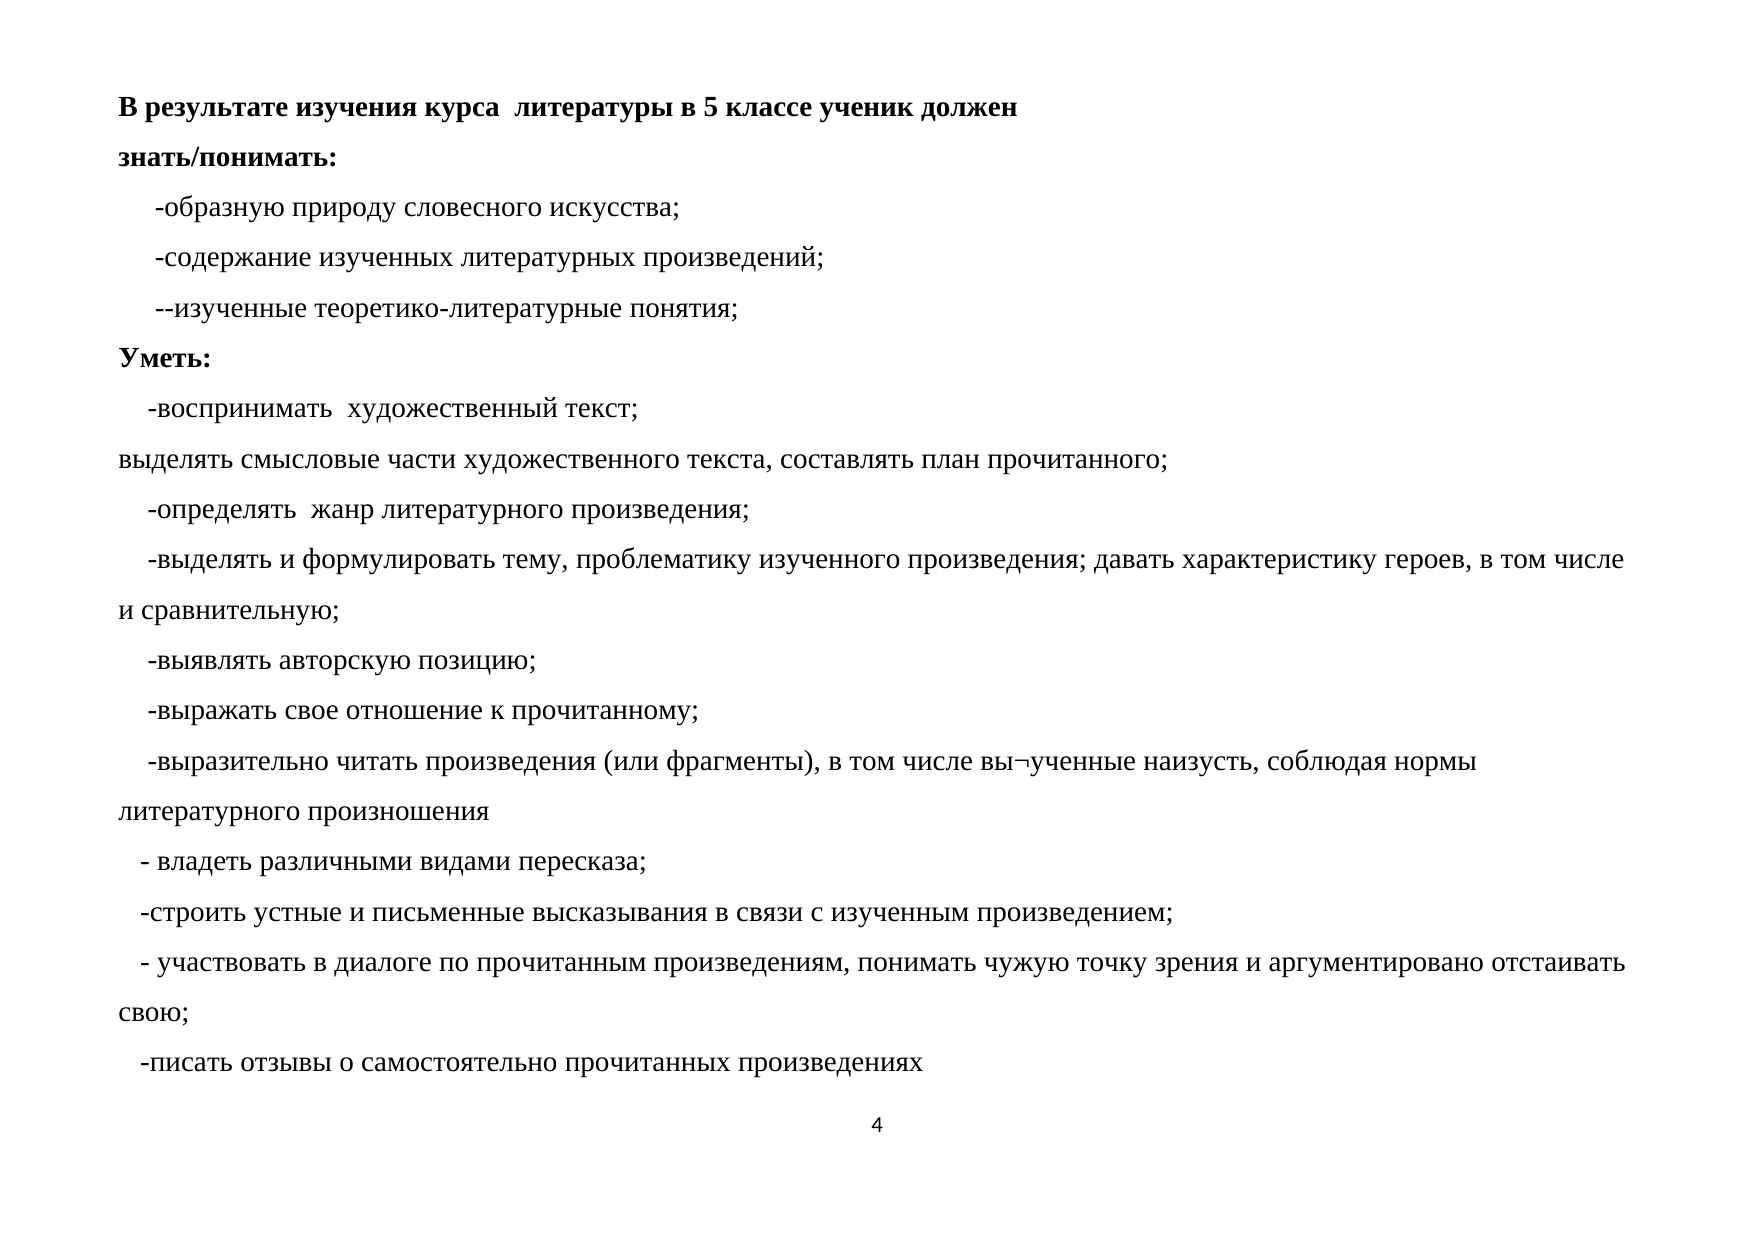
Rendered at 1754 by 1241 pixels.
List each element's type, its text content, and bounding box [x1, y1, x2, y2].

text -содержание изученных литературных произведений; [118, 239, 1636, 273]
text -писать отзывы о самостоятельно прочитанных произведениях [118, 1044, 1636, 1078]
text В результате изучения курса литературы в 5 классе ученик должен [118, 89, 1636, 122]
text -выразительно читать произведения (или фрагменты), в том числе вы¬ученные наизусть, соблюдая нормы литературного произношения [118, 743, 1636, 827]
text -образную природу словесного искусства; [118, 189, 1636, 223]
text выделять смысловые части художественного текста, составлять план прочитанного; [118, 441, 1636, 474]
text - участвовать в диалоге по прочитанным произведениям, понимать чужую точку зрения и аргументировано отстаивать свою; [118, 944, 1636, 1028]
text -воспринимать художественный текст; [118, 391, 1636, 424]
text -выявлять авторскую позицию; [118, 642, 1636, 676]
text -строить устные и письменные высказывания в связи с изученным произведением; [118, 894, 1636, 927]
text -выделять и формулировать тему, проблематику изученного произведения; давать характеристику героев, в том числе и сравнительную; [118, 541, 1636, 625]
text - владеть различными видами пересказа; [118, 843, 1636, 877]
text -определять жанр литературного произведения; [118, 491, 1636, 525]
text знать/понимать: [118, 139, 1636, 172]
text Уметь: [118, 340, 1636, 374]
text --изученные теоретико-литературные понятия; [118, 290, 1636, 323]
text -выражать свое отношение к прочитанному; [118, 692, 1636, 726]
